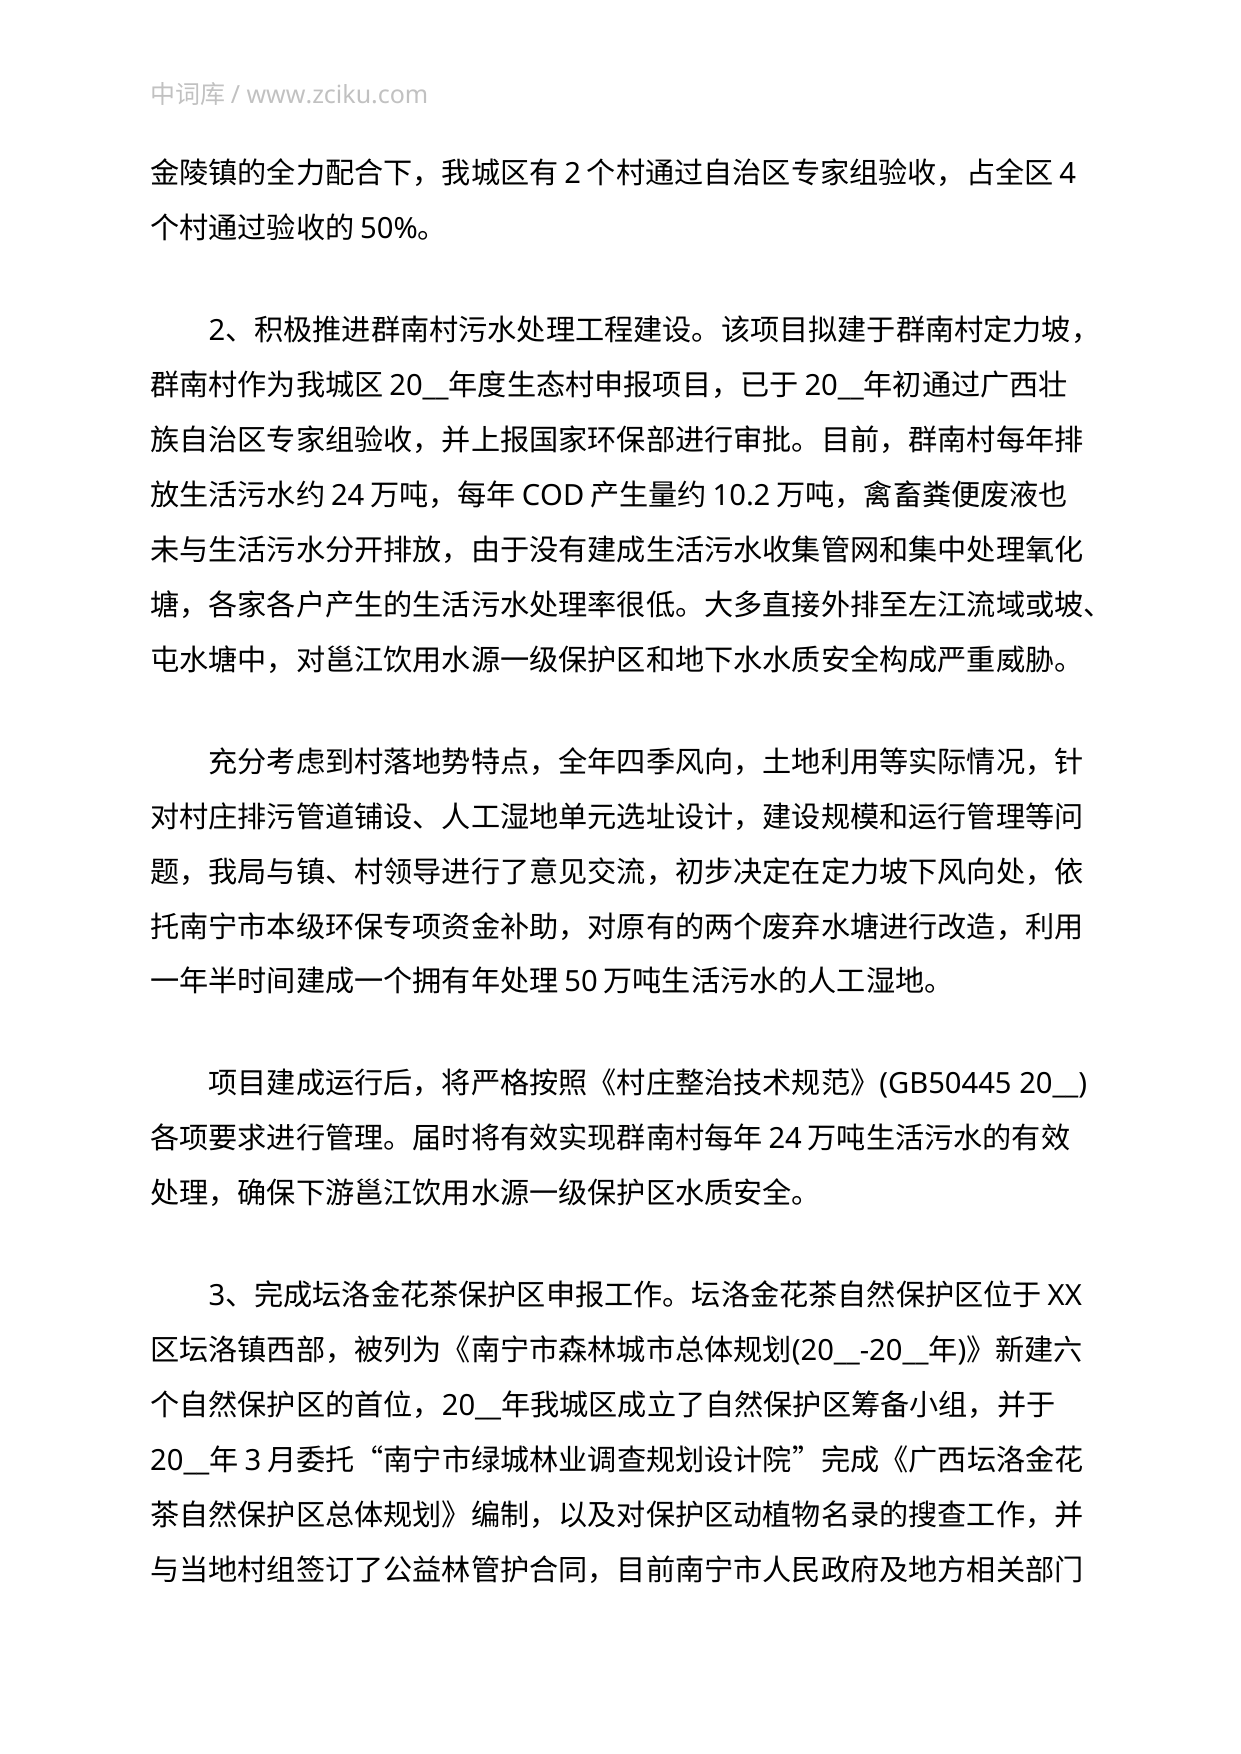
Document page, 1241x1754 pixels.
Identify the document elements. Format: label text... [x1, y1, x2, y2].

text 项目建成运行后，将严格按照《村庄整治技术规范》(GB50445 20__)各项要求进行管理。届时将有效实现群南村每年24万吨生活污水的有效处理，确保下游邕江饮用水源一级保护区水质安全。 [150, 1060, 1090, 1212]
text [150, 150, 1090, 247]
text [150, 1272, 1090, 1589]
text 2、积极推进群南村污水处理工程建设。该项目拟建于群南村定力坡，群南村作为我城区20__年度生态村申报项目，已于20__年初通过广西壮族自治区专家组验收，并上报国家环保部进行审批。目前，群南村每年排放生活污水约24万吨，每年COD产生量约10.2万吨，禽畜粪便废液也未与生活污水分开排放，由于没有建成生活污水收集管网和集中处理氧化塘，各家各户产生的生活污水处理率很低。大多直接外排至左江流域或坡、屯水塘中，对邕江饮用水源一级保护区和地下水水质安全构成严重威胁。 [150, 307, 1090, 679]
text 充分考虑到村落地势特点，全年四季风向，土地利用等实际情况，针对村庄排污管道铺设、人工湿地单元选址设计，建设规模和运行管理等问题，我局与镇、村领导进行了意见交流，初步决定在定力坡下风向处，依托南宁市本级环保专项资金补助，对原有的两个废弃水塘进行改造，利用一年半时间建成一个拥有年处理50万吨生活污水的人工湿地。 [150, 738, 1090, 1000]
